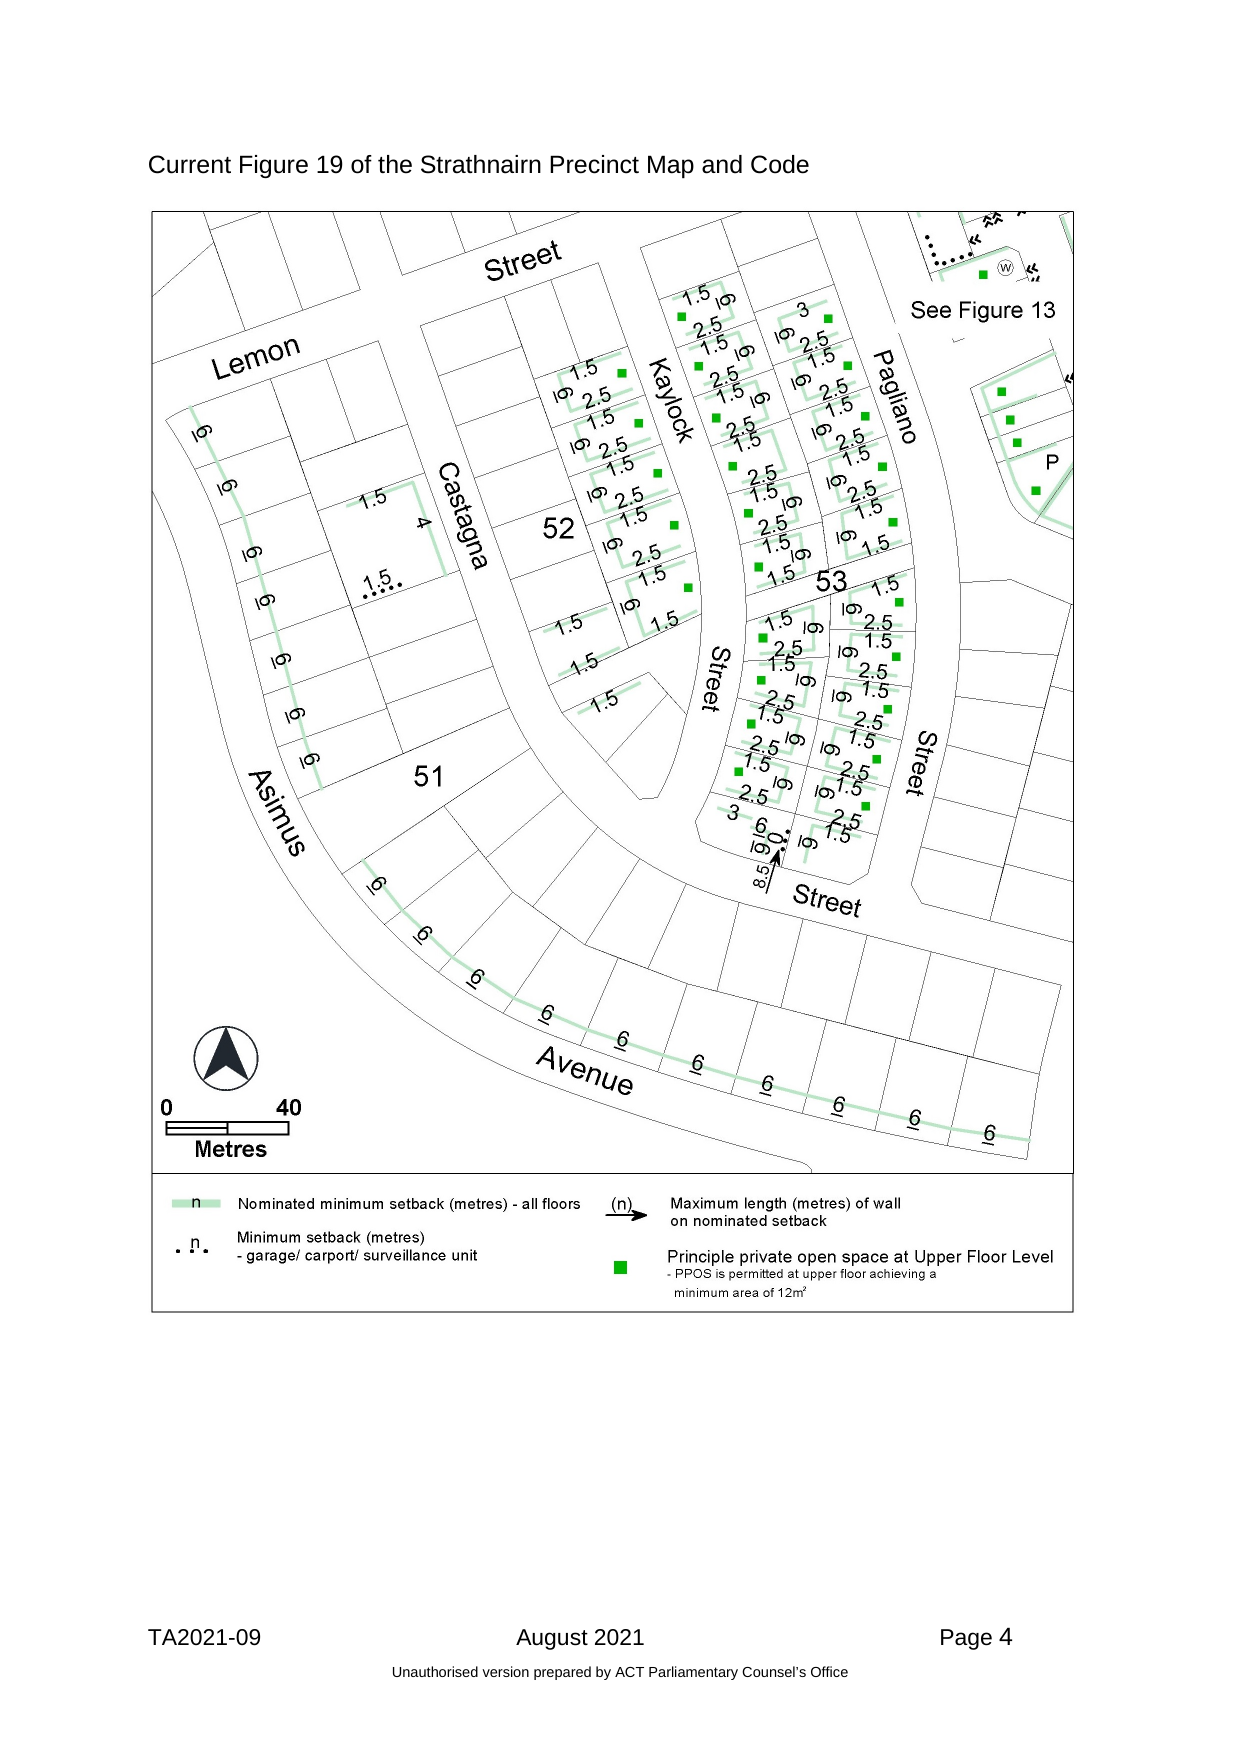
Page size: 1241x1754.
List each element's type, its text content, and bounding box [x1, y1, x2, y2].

picture [147, 207, 1079, 1317]
text Current Figure 19 of the Strathnairn Precinct Map and Code [148, 150, 1092, 179]
